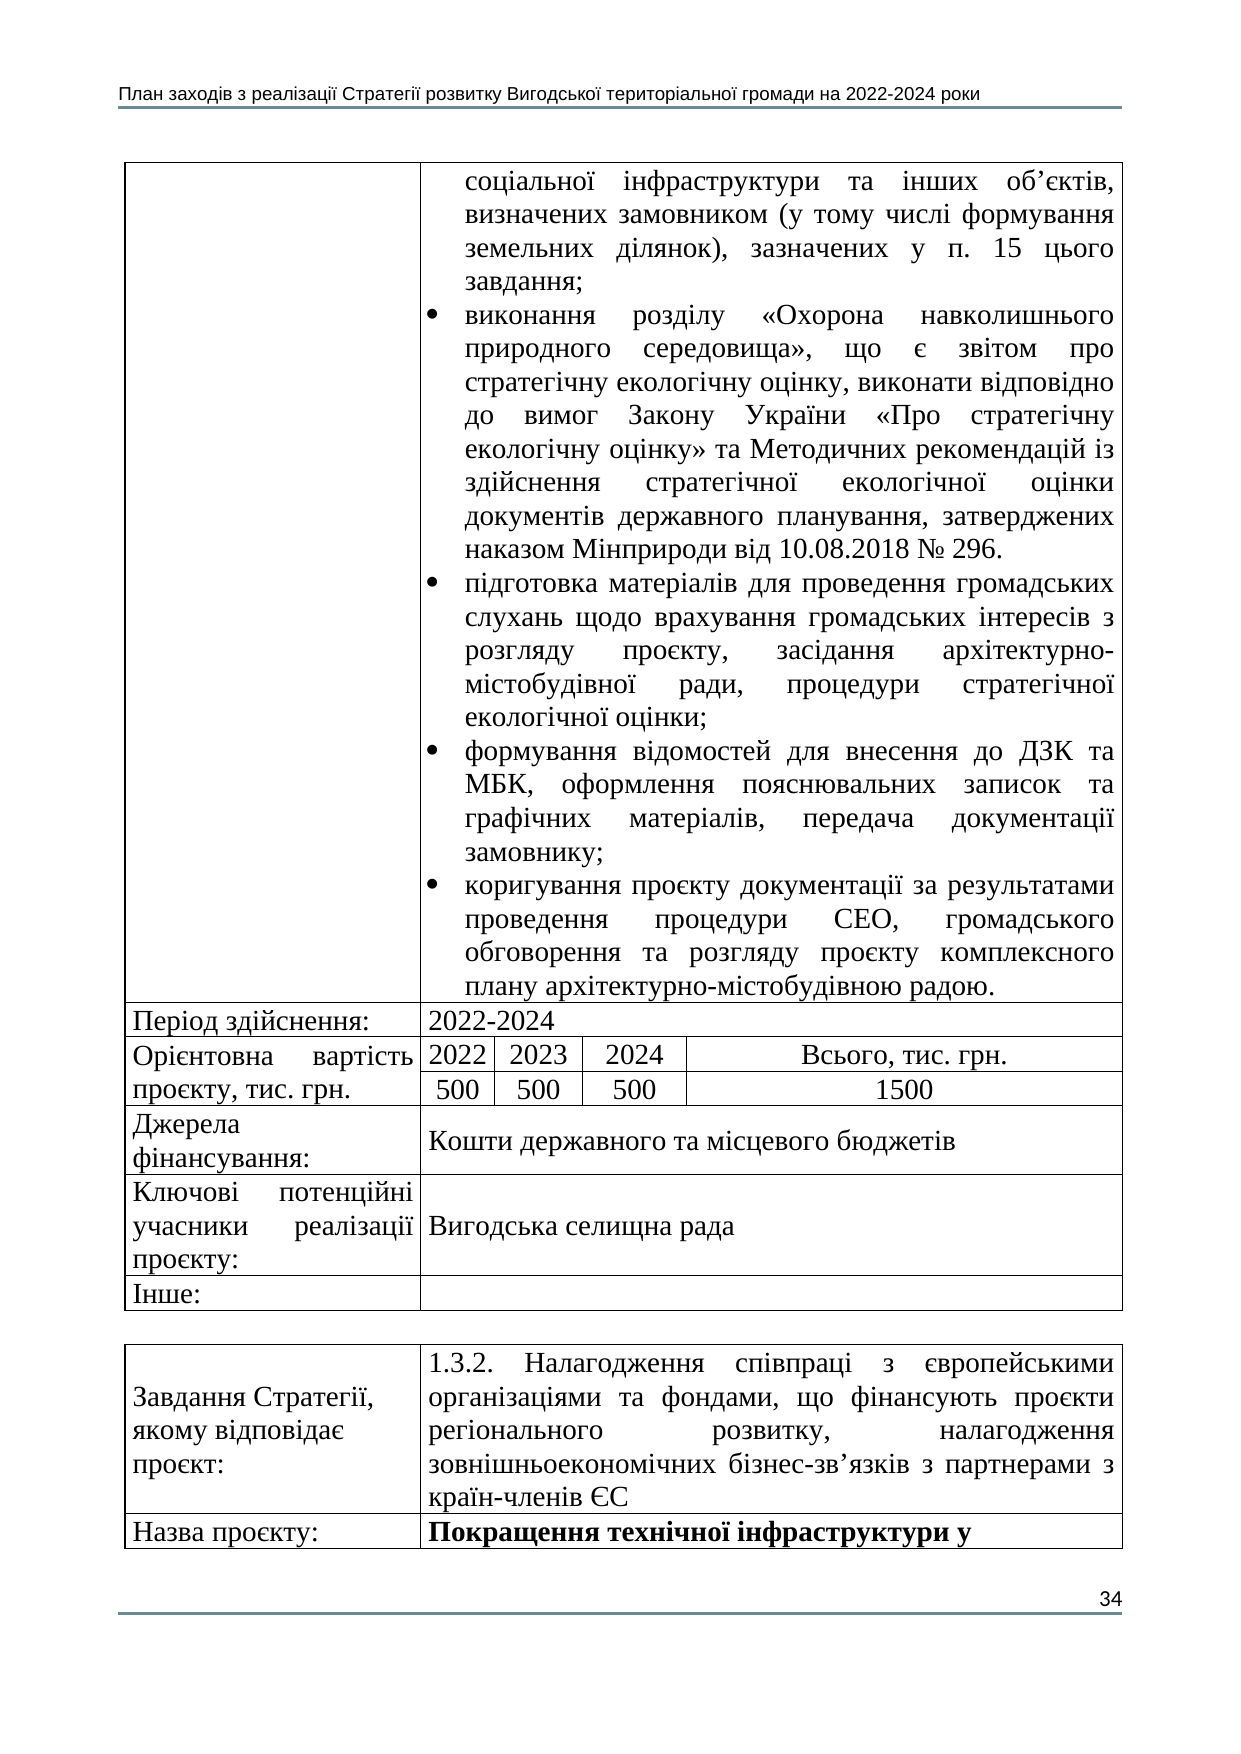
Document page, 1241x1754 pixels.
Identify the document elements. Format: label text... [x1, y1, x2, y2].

table_cell 1500 [687, 1072, 1122, 1105]
table_cell 2022 [421, 1037, 494, 1071]
table_cell Джерела фінансування: [126, 1106, 420, 1173]
table_cell Назва проєкту: [126, 1514, 420, 1548]
table_header 1.3.2. Налагодження співпраці з європейськими організаціями та фондами, що фінансують проєкти регіонального розвитку, налагодження зовнішньоекономічних бізнес-зв’язків з партнерами з країн-членів ЄС [421, 1345, 1122, 1513]
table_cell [421, 1514, 1122, 1548]
table_cell 2023 [495, 1037, 582, 1071]
table_header Завдання Стратегії, якому відповідає проєкт: [126, 1345, 420, 1513]
table_cell Кошти державного та місцевого бюджетів [421, 1106, 1122, 1173]
table_cell Вигодська селищна рада [421, 1175, 1122, 1275]
table_cell 500 [421, 1072, 494, 1105]
table_cell [421, 1276, 1122, 1310]
table_cell Інше: [126, 1276, 420, 1310]
table_cell 2024 [583, 1037, 686, 1071]
table_cell Всього, тис. грн. [687, 1037, 1122, 1071]
table_cell Період здійснення: [126, 1003, 420, 1036]
table_cell Орієнтовна вартість проєкту, тис. грн. [126, 1037, 420, 1105]
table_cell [421, 163, 1122, 1002]
table_cell Ключові потенційні учасники реалізації проєкту: [126, 1175, 420, 1275]
table_cell 2022-2024 [421, 1003, 1122, 1036]
table_cell 500 [495, 1072, 582, 1105]
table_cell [126, 163, 420, 1002]
table_cell 500 [583, 1072, 686, 1105]
